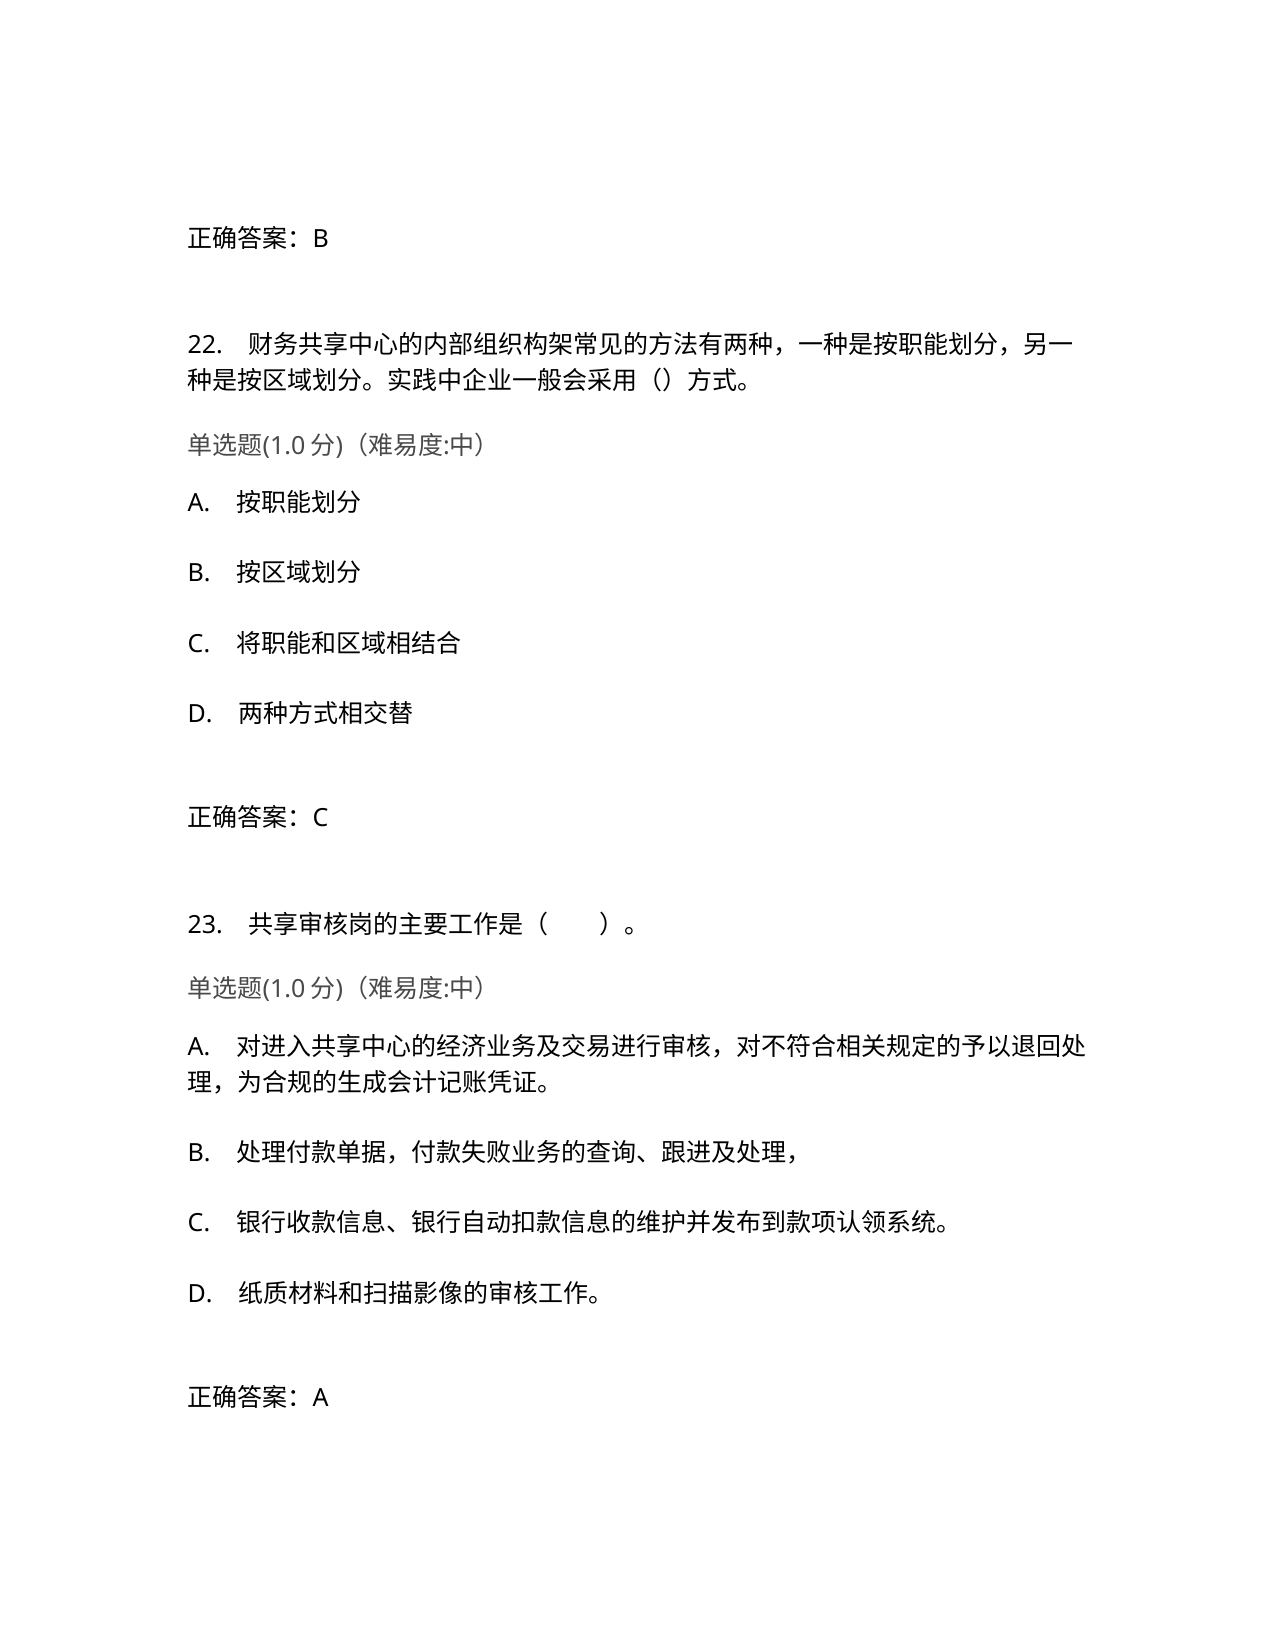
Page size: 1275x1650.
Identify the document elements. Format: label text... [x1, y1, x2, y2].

text A. 对进入共享中心的经济业务及交易进行审核，对不符合相关规定的予以退回处理，为合规的生成会计记账凭证。 B. 处理付款单据，付款失败业务的查询、跟进及处理， C. 银行收款信息、银行自动扣款信息的维护并发布到款项认领系统。 D. 纸质材料和扫描影像的审核工作。 正确答案：A [187, 1026, 1087, 1442]
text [187, 150, 1087, 283]
text A. 按职能划分 B. 按区域划分 C. 将职能和区域相结合 D. 两种方式相交替 正确答案：C [187, 482, 1087, 862]
text 单选题(1.0分)（难易度:中） [187, 969, 1087, 1005]
text 23. 共享审核岗的主要工作是（ ）。 [187, 904, 1087, 969]
text 22. 财务共享中心的内部组织构架常见的方法有两种，一种是按职能划分，另一种是按区域划分。实践中企业一般会采用（）方式。 [187, 324, 1087, 425]
text 单选题(1.0分)（难易度:中） [187, 425, 1087, 462]
